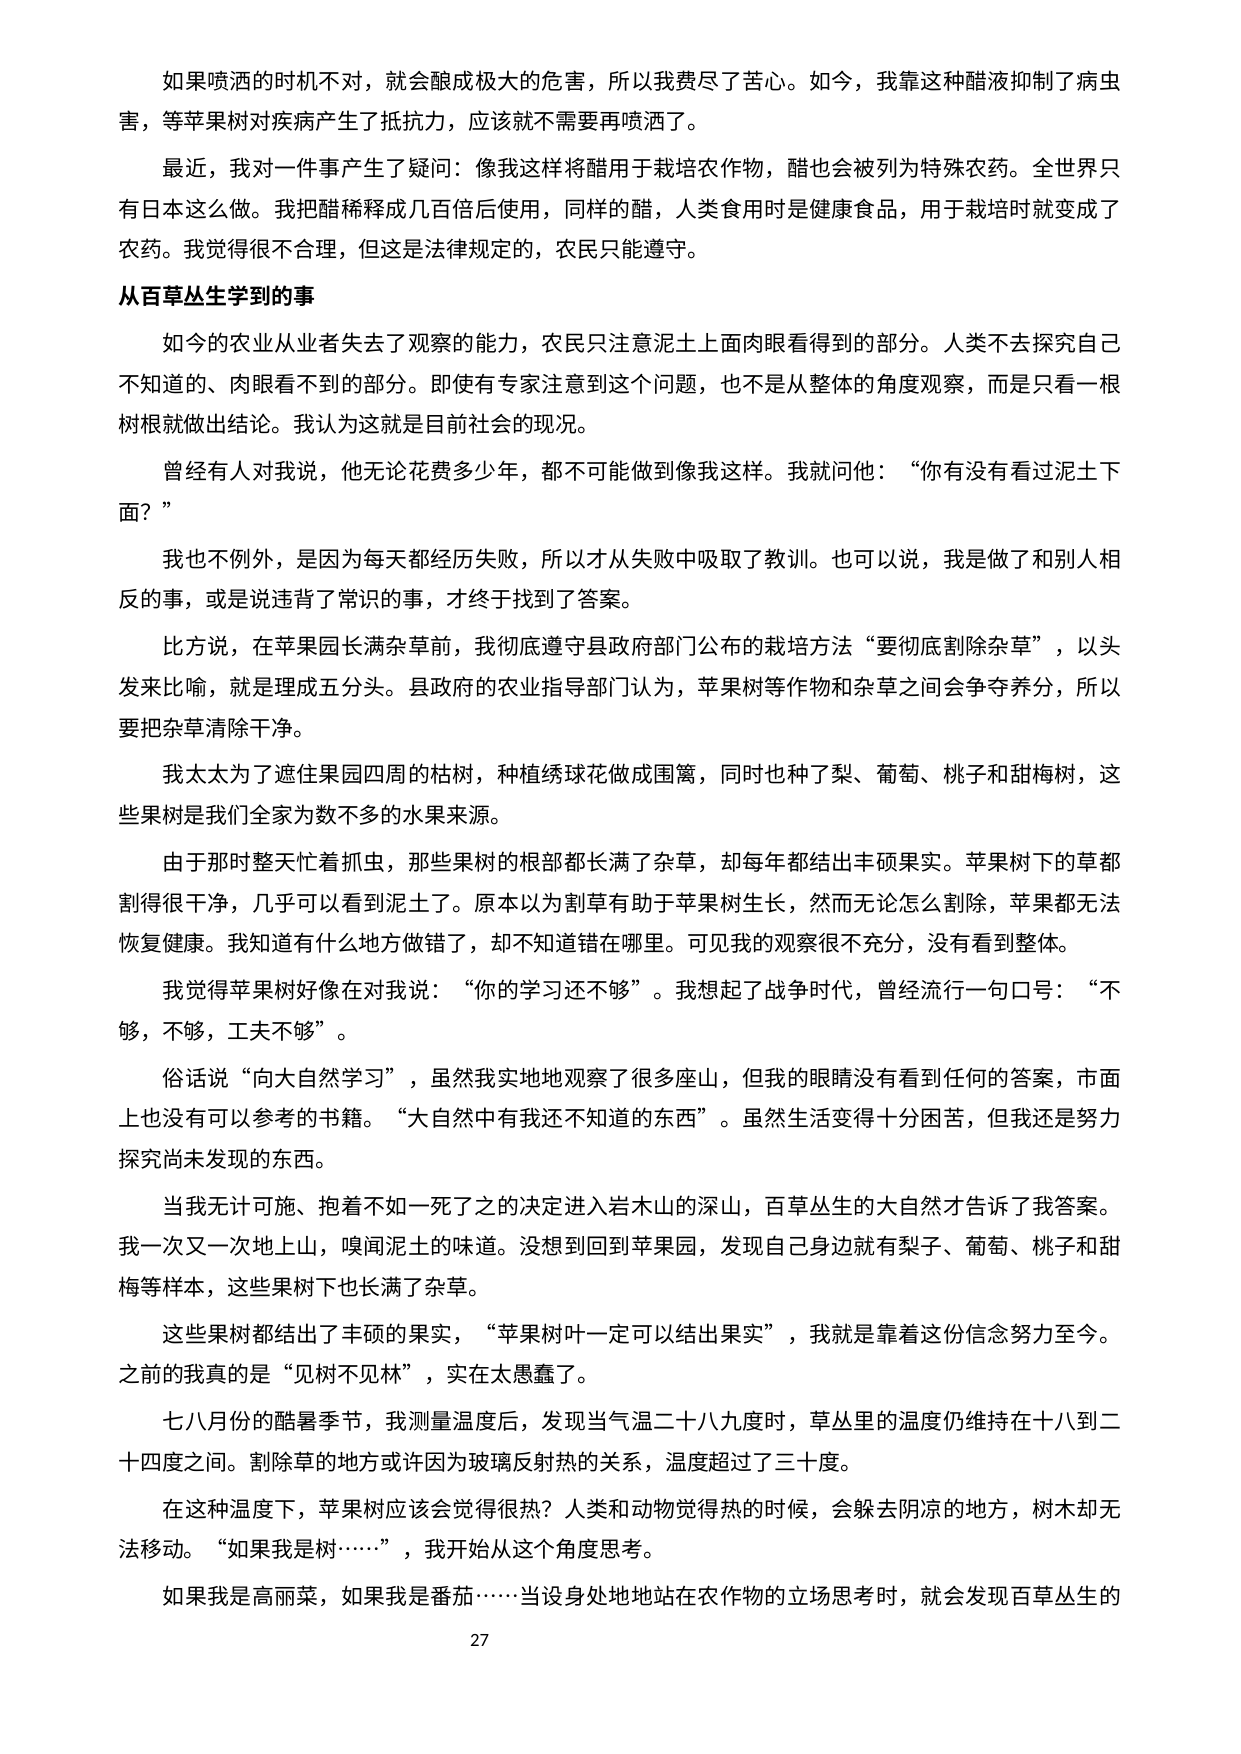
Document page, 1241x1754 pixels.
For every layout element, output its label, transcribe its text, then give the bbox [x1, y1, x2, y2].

text 最近，我对一件事产生了疑问：像我这样将醋用于栽培农作物，醋也会被列为特殊农药。全世界只有日本这么做。我把醋稀释成几百倍后使用，同样的醋，人类食用时是健康食品，用于栽培时就变成了农药。我觉得很不合理，但这是法律规定的，农民只能遵守。 [118, 151, 1122, 264]
text 比方说，在苹果园长满杂草前，我彻底遵守县政府部门公布的栽培方法“要彻底割除杂草”，以头发来比喻，就是理成五分头。县政府的农业指导部门认为，苹果树等作物和杂草之间会争夺养分，所以要把杂草清除干净。 [118, 629, 1122, 743]
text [118, 1579, 1122, 1611]
text 如今的农业从业者失去了观察的能力，农民只注意泥土上面肉眼看得到的部分。人类不去探究自己不知道的、肉眼看不到的部分。即使有专家注意到这个问题，也不是从整体的角度观察，而是只看一根树根就做出结论。我认为这就是目前社会的现况。 [118, 326, 1122, 439]
text 在这种温度下，苹果树应该会觉得很热？人类和动物觉得热的时候，会躲去阴凉的地方，树木却无法移动。“如果我是树……”，我开始从这个角度思考。 [118, 1491, 1122, 1564]
text 我觉得苹果树好像在对我说：“你的学习还不够”。我想起了战争时代，曾经流行一句口号：“不够，不够，工夫不够”。 [118, 973, 1122, 1046]
text 曾经有人对我说，他无论花费多少年，都不可能做到像我这样。我就问他：“你有没有看过泥土下面？” [118, 454, 1122, 527]
text 由于那时整天忙着抓虫，那些果树的根部都长满了杂草，却每年都结出丰硕果实。苹果树下的草都割得很干净，几乎可以看到泥土了。原本以为割草有助于苹果树生长，然而无论怎么割除，苹果都无法恢复健康。我知道有什么地方做错了，却不知道错在哪里。可见我的观察很不充分，没有看到整体。 [118, 844, 1122, 958]
text 当我无计可施、抱着不如一死了之的决定进入岩木山的深山，百草丛生的大自然才告诉了我答案。我一次又一次地上山，嗅闻泥土的味道。没想到回到苹果园，发现自己身边就有梨子、葡萄、桃子和甜梅等样本，这些果树下也长满了杂草。 [118, 1188, 1122, 1302]
text 俗话说“向大自然学习”，虽然我实地地观察了很多座山，但我的眼睛没有看到任何的答案，市面上也没有可以参考的书籍。“大自然中有我还不知道的东西”。虽然生活变得十分困苦，但我还是努力探究尚未发现的东西。 [118, 1060, 1122, 1174]
text 我也不例外，是因为每天都经历失败，所以才从失败中吸取了教训。也可以说，我是做了和别人相反的事，或是说违背了常识的事，才终于找到了答案。 [118, 541, 1122, 614]
text 七八月份的酷暑季节，我测量温度后，发现当气温二十八九度时，草丛里的温度仍维持在十八到二十四度之间。割除草的地方或许因为玻璃反射热的关系，温度超过了三十度。 [118, 1404, 1122, 1477]
text 这些果树都结出了丰硕的果实，“苹果树叶一定可以结出果实”，我就是靠着这份信念努力至今。之前的我真的是“见树不见林”，实在太愚蠢了。 [118, 1316, 1122, 1389]
text 如果喷洒的时机不对，就会酿成极大的危害，所以我费尽了苦心。如今，我靠这种醋液抑制了病虫害，等苹果树对疾病产生了抵抗力，应该就不需要再喷洒了。 [118, 63, 1122, 136]
text 我太太为了遮住果园四周的枯树，种植绣球花做成围篱，同时也种了梨、葡萄、桃子和甜梅树，这些果树是我们全家为数不多的水果来源。 [118, 757, 1122, 830]
text 从百草丛生学到的事 [118, 279, 1122, 311]
